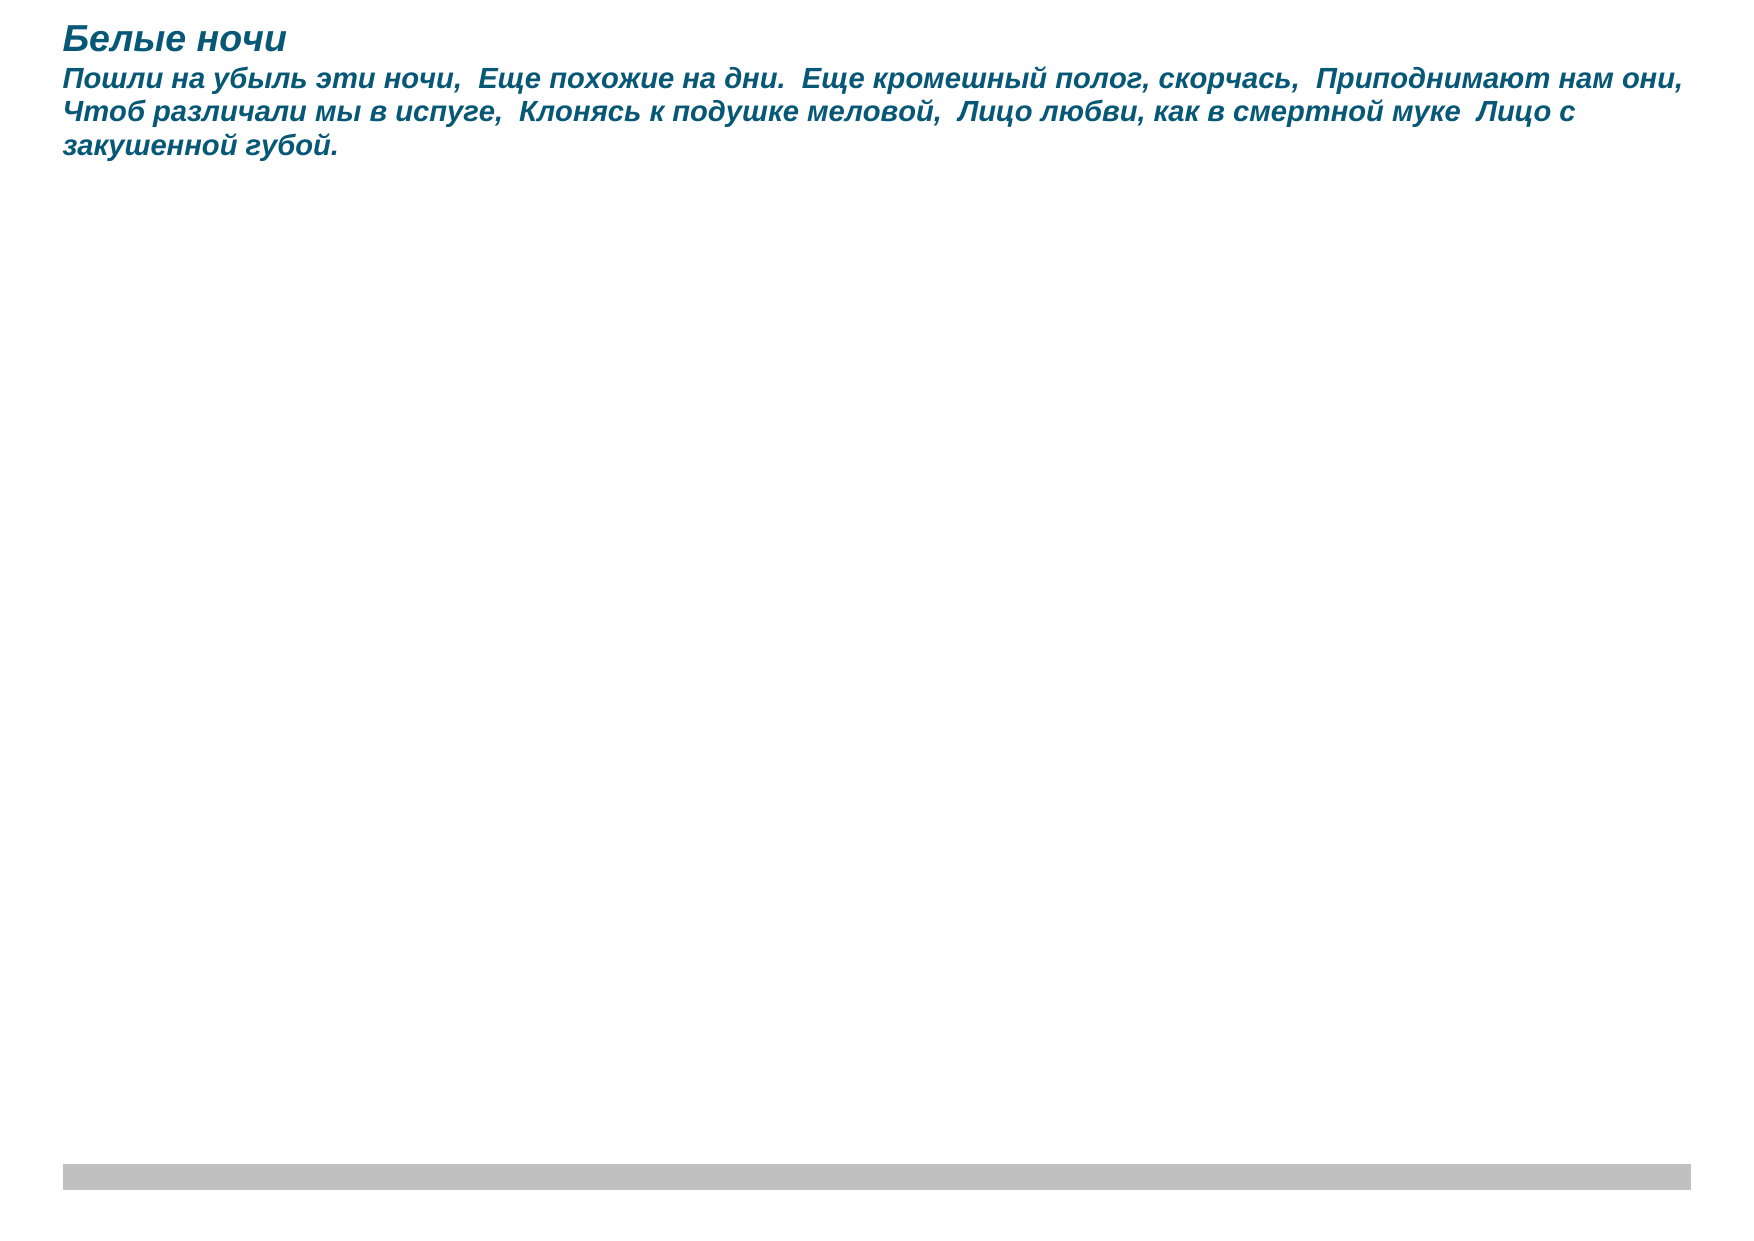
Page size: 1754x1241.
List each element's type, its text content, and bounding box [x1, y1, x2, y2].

text Пошли на убыль эти ночи, [62, 61, 1691, 161]
subtitle Белые ночи [62, 17, 1691, 60]
